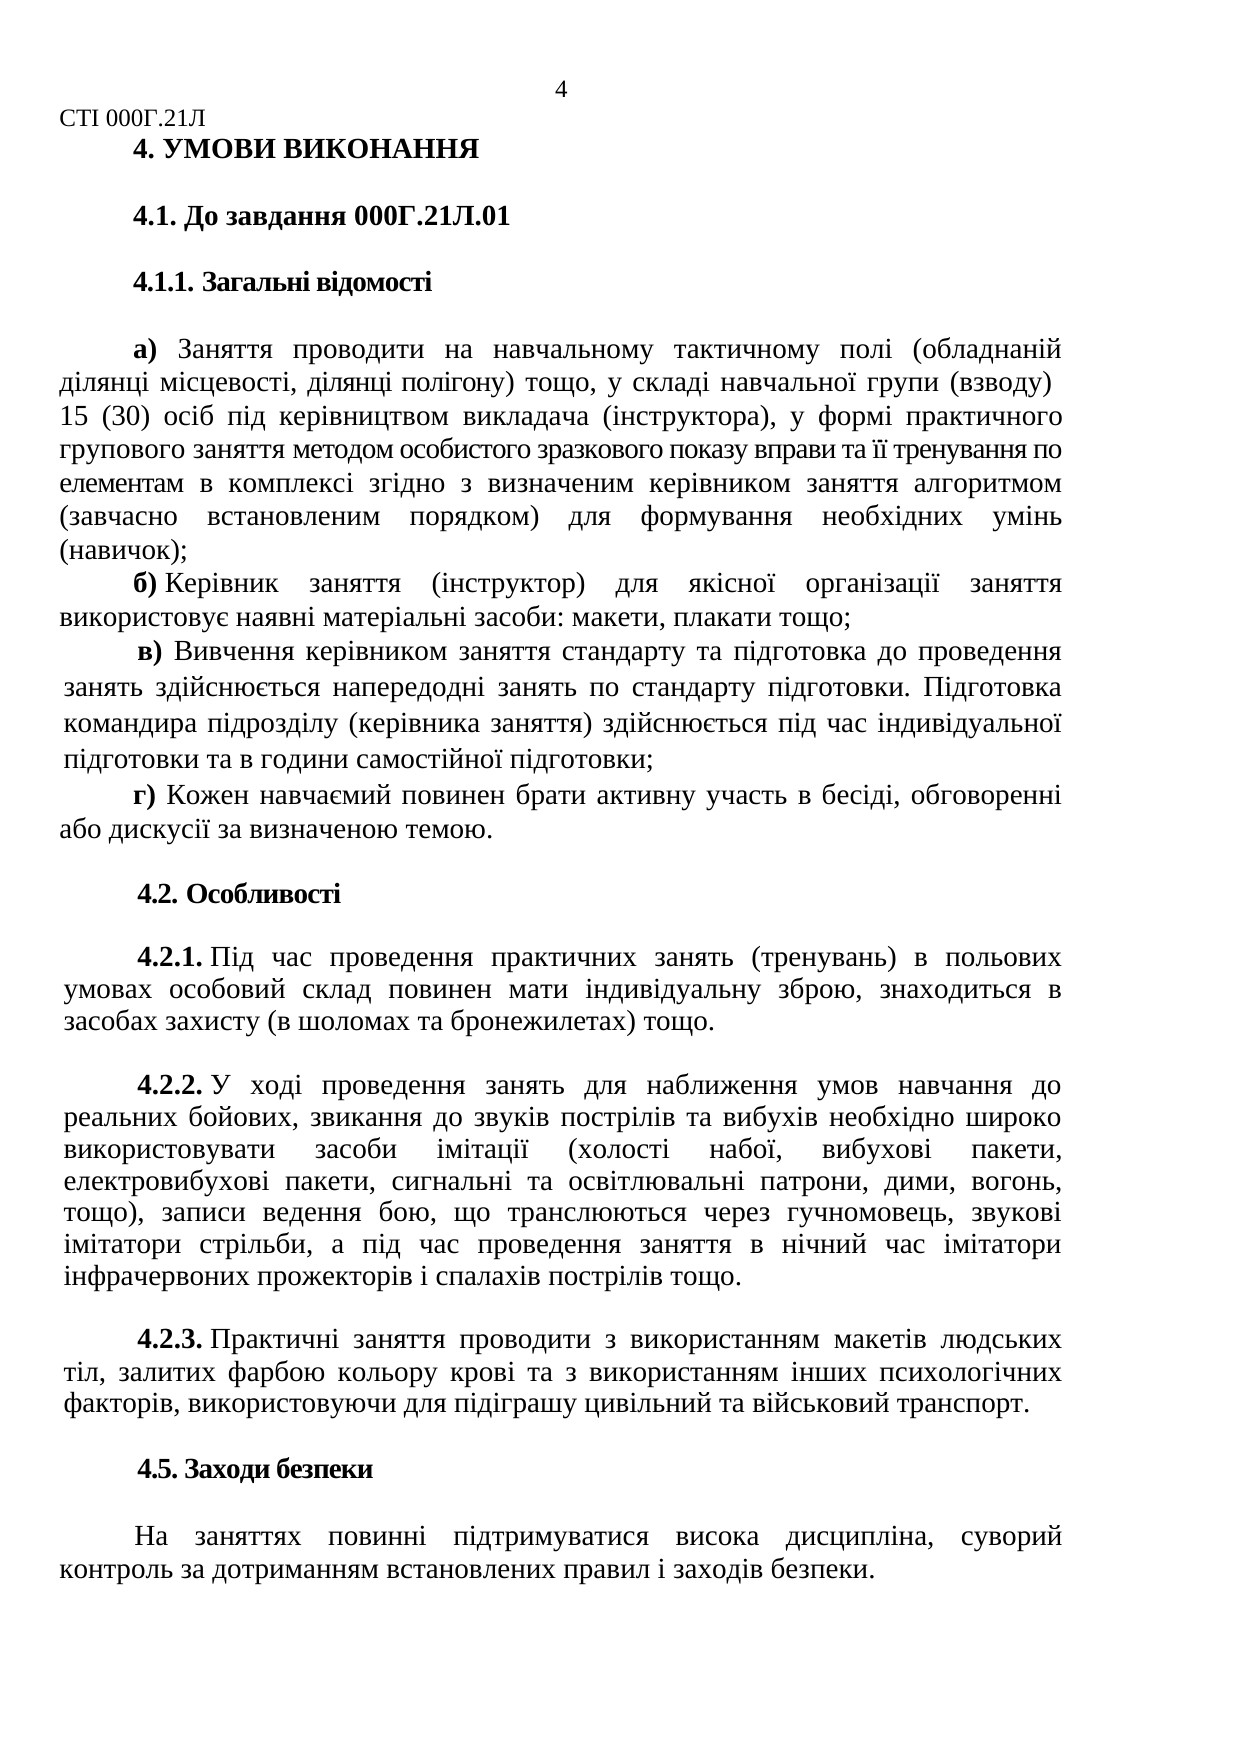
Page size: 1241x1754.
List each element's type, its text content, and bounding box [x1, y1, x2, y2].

text 4.2.1. Під час проведення практичних занять (тренувань) в польових умовах особовий склад повинен мати індивідуальну зброю, знаходиться в засобах захисту (в шоломах та бронежилетах) тощо. [63, 941, 1063, 1037]
text б) Керівник заняття (інструктор) для якісної організації заняття використовує наявні матеріальні засоби: макети, плакати тощо; [59, 566, 1063, 633]
text На заняттях повинні підтримуватися висока дисципліна, суворий контроль за дотриманням встановлених правил і заходів безпеки. [59, 1518, 1063, 1585]
text 4. УМОВИ ВИКОНАННЯ [59, 131, 1063, 165]
text 4.1.1. Загальні відомості [59, 266, 1063, 297]
text 4.2. Особливості [63, 878, 1063, 910]
text 4.5. Заходи безпеки [63, 1453, 1063, 1484]
text 4.2.2. У ході проведення занять для наближення умов навчання до реальних бойових, звикання до звуків пострілів та вибухів необхідно широко використовувати засоби імітації (холості набої, вибухові пакети, електровибухові пакети, сигнальні та освітлювальні патрони, дими, вогонь, тощо), записи ведення бою, що транслюються через гучномовець, звукові імітатори стрільби, а під час проведення заняття в нічний час імітатори інфрачервоних прожекторів і спалахів пострілів тощо. [63, 1069, 1063, 1292]
list а) Заняття проводити на навчальному тактичному полі (обладнаній ділянці місцевості, ділянці полігону) тощо, у складі навчальної групи (взводу) 15 (30) осіб під керівництвом викладача (інструктора), у формі практичного групового заняття методом особистого зразкового показу вправи та її тренування по елементам в комплексі згідно з визначеним керівником заняття алгоритмом (завчасно встановленим порядком) для формування необхідних умінь (навичок); [59, 331, 1063, 566]
text в) Вивчення керівником заняття стандарту та підготовка до проведення занять здійснюється напередодні занять по стандарту підготовки. Підготовка командира підрозділу (керівника заняття) здійснюється під час індивідуальної підготовки та в години самостійної підготовки; [63, 633, 1063, 775]
text г) Кожен навчаємий повинен брати активну участь в бесіді, обговоренні або дискусії за визначеною темою. [59, 777, 1063, 844]
text 4.2.3. Практичні заняття проводити з використанням макетів людських тіл, залитих фарбою кольору крові та з використанням інших психологічних факторів, використовуючи для підіграшу цивільний та військовий транспорт. [63, 1323, 1063, 1419]
text 4.1. До завдання 000Г.21Л.01 [59, 198, 1063, 232]
